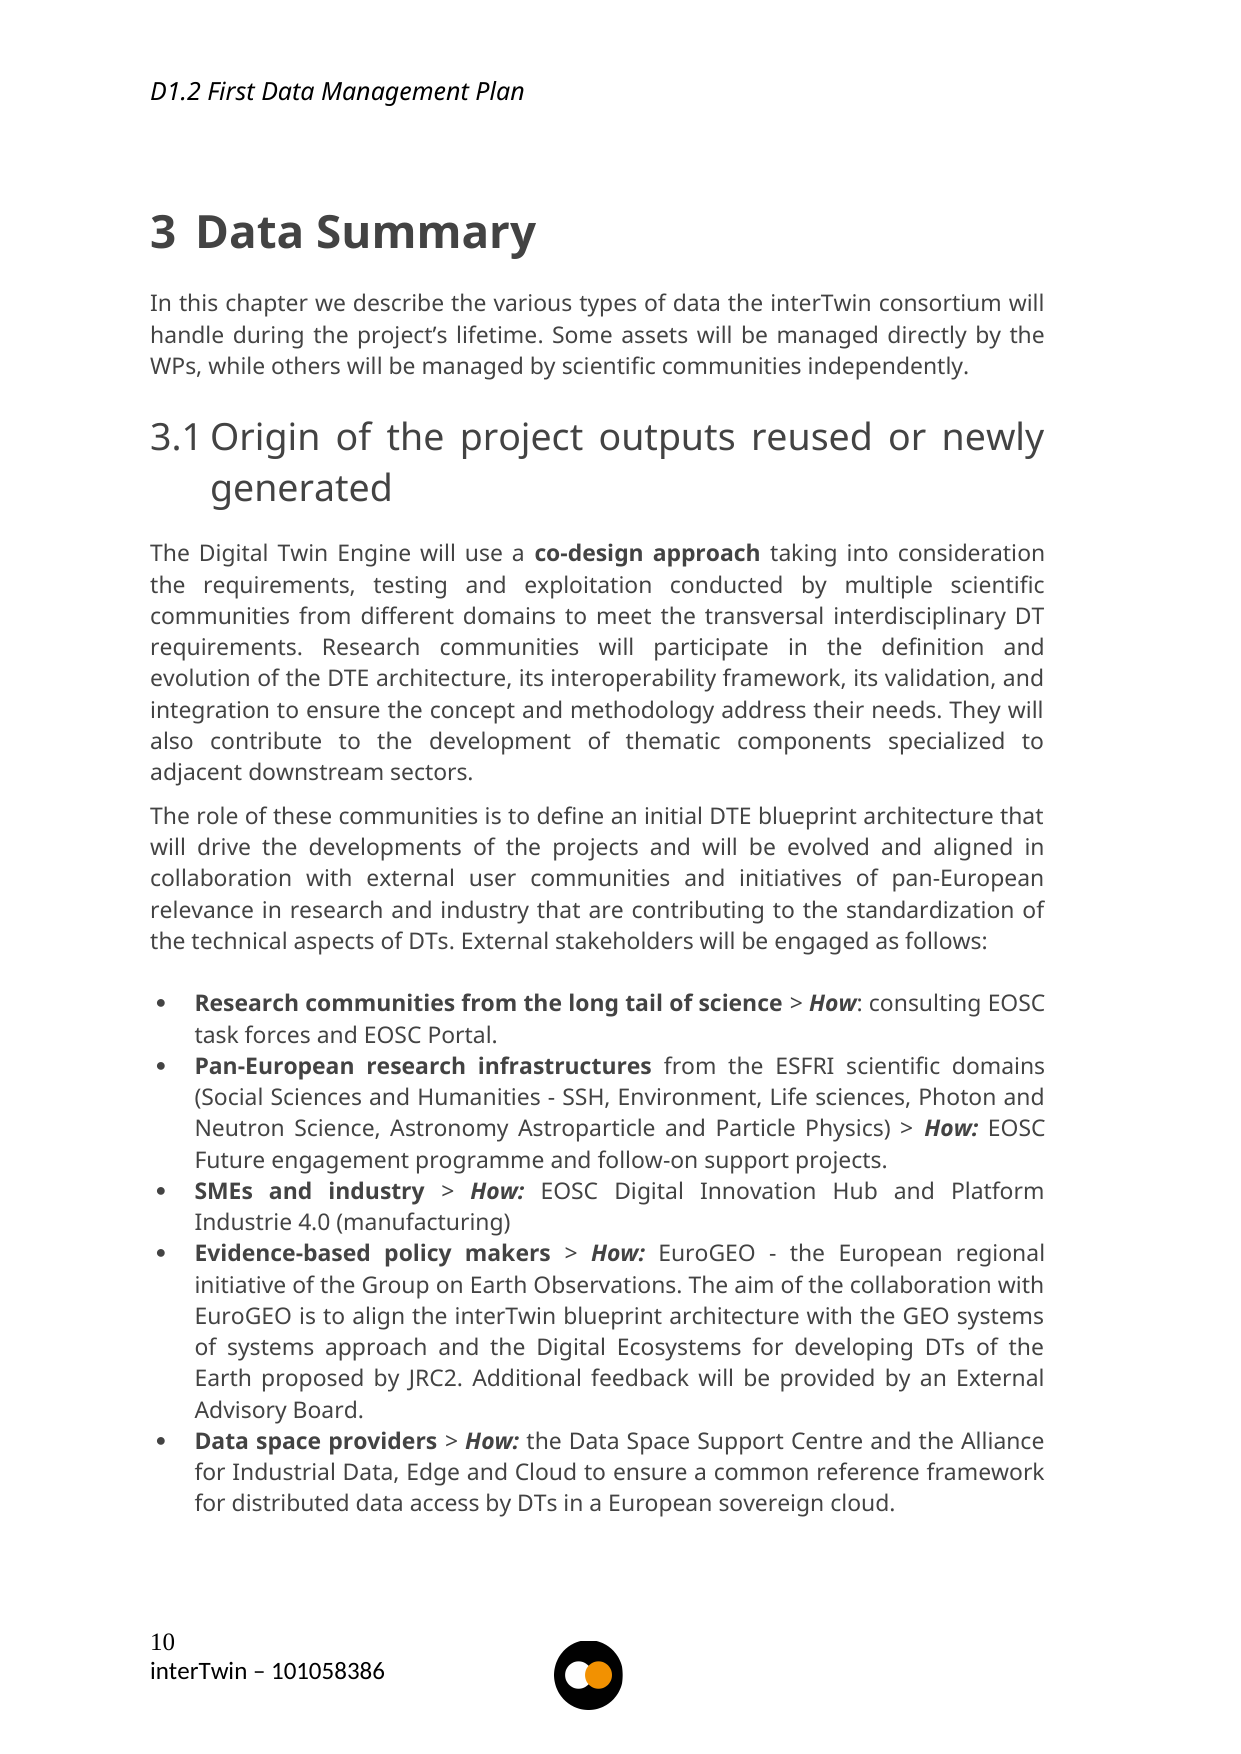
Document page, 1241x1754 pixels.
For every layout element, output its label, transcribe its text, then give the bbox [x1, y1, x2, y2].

text The Digital Twin Engine will use a co-design approach taking into consideration the requirements, testing and exploitation conducted by multiple scientific communities from different domains to meet the transversal interdisciplinary DT requirements. Research communities will participate in the definition and evolution of the DTE architecture, its interoperability framework, its validation, and integration to ensure the concept and methodology address their needs. They will also contribute to the development of thematic components specialized to adjacent downstream sectors. [150, 537, 1045, 787]
list Data space providers > How: the Data Space Support Centre and the Alliance for Industrial Data, Edge and Cloud to ensure a common reference framework for distributed data access by DTs in a European sovereign cloud. [157, 1425, 1045, 1519]
list SMEs and industry > How: EOSC Digital Innovation Hub and Platform Industrie 4.0 (manufacturing) [157, 1175, 1045, 1237]
subtitle Data Summary [150, 200, 1045, 262]
list Research communities from the long tail of science > How: consulting EOSC task forces and EOSC Portal. [157, 987, 1045, 1050]
picture [554, 1641, 623, 1710]
subtitle Origin of the project outputs reused or newly generated [150, 410, 1045, 512]
list Pan-European research infrastructures from the ESFRI scientific domains (Social Sciences and Humanities - SSH, Environment, Life sciences, Photon and Neutron Science, Astronomy Astroparticle and Particle Physics) > How: EOSC Future engagement programme and follow-on support projects. [157, 1050, 1045, 1175]
text In this chapter we describe the various types of data the interTwin consortium will handle during the project’s lifetime. Some assets will be managed directly by the WPs, while others will be managed by scientific communities independently. [150, 287, 1045, 381]
text The role of these communities is to define an initial DTE blueprint architecture that will drive the developments of the projects and will be evolved and aligned in collaboration with external user communities and initiatives of pan-European relevance in research and industry that are contributing to the standardization of the technical aspects of DTs. External stakeholders will be engaged as follows: [150, 800, 1045, 956]
list Evidence-based policy makers > How: EuroGEO - the European regional initiative of the Group on Earth Observations. The aim of the collaboration with EuroGEO is to align the interTwin blueprint architecture with the GEO systems of systems approach and the Digital Ecosystems for developing DTs of the Earth proposed by JRC2. Additional feedback will be provided by an External Advisory Board. [157, 1237, 1045, 1425]
